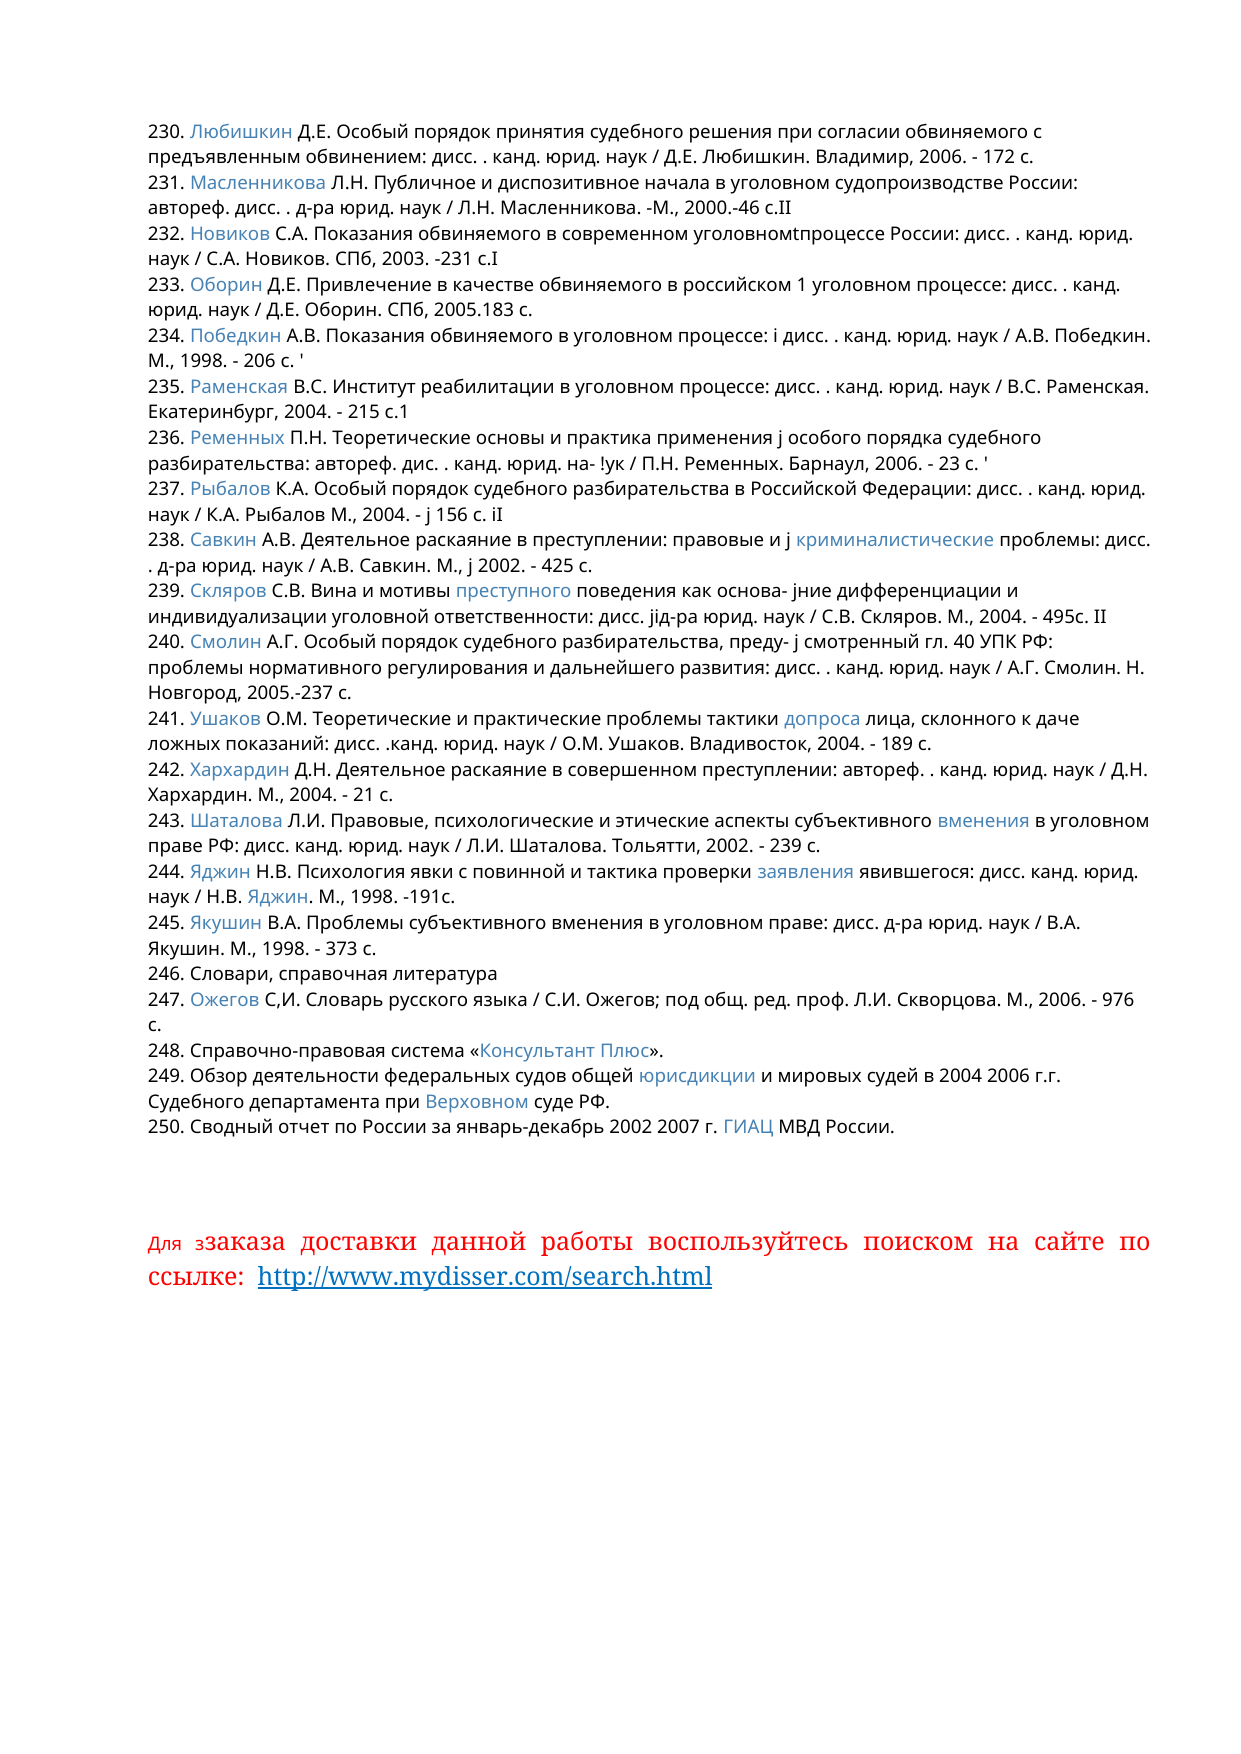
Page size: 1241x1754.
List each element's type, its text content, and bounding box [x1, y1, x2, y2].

text Для ззаказа доставки данной работы воспользуйтесь поиском на сайте по ссылке: http://www.mydisser.com/search.html [148, 1224, 1152, 1292]
